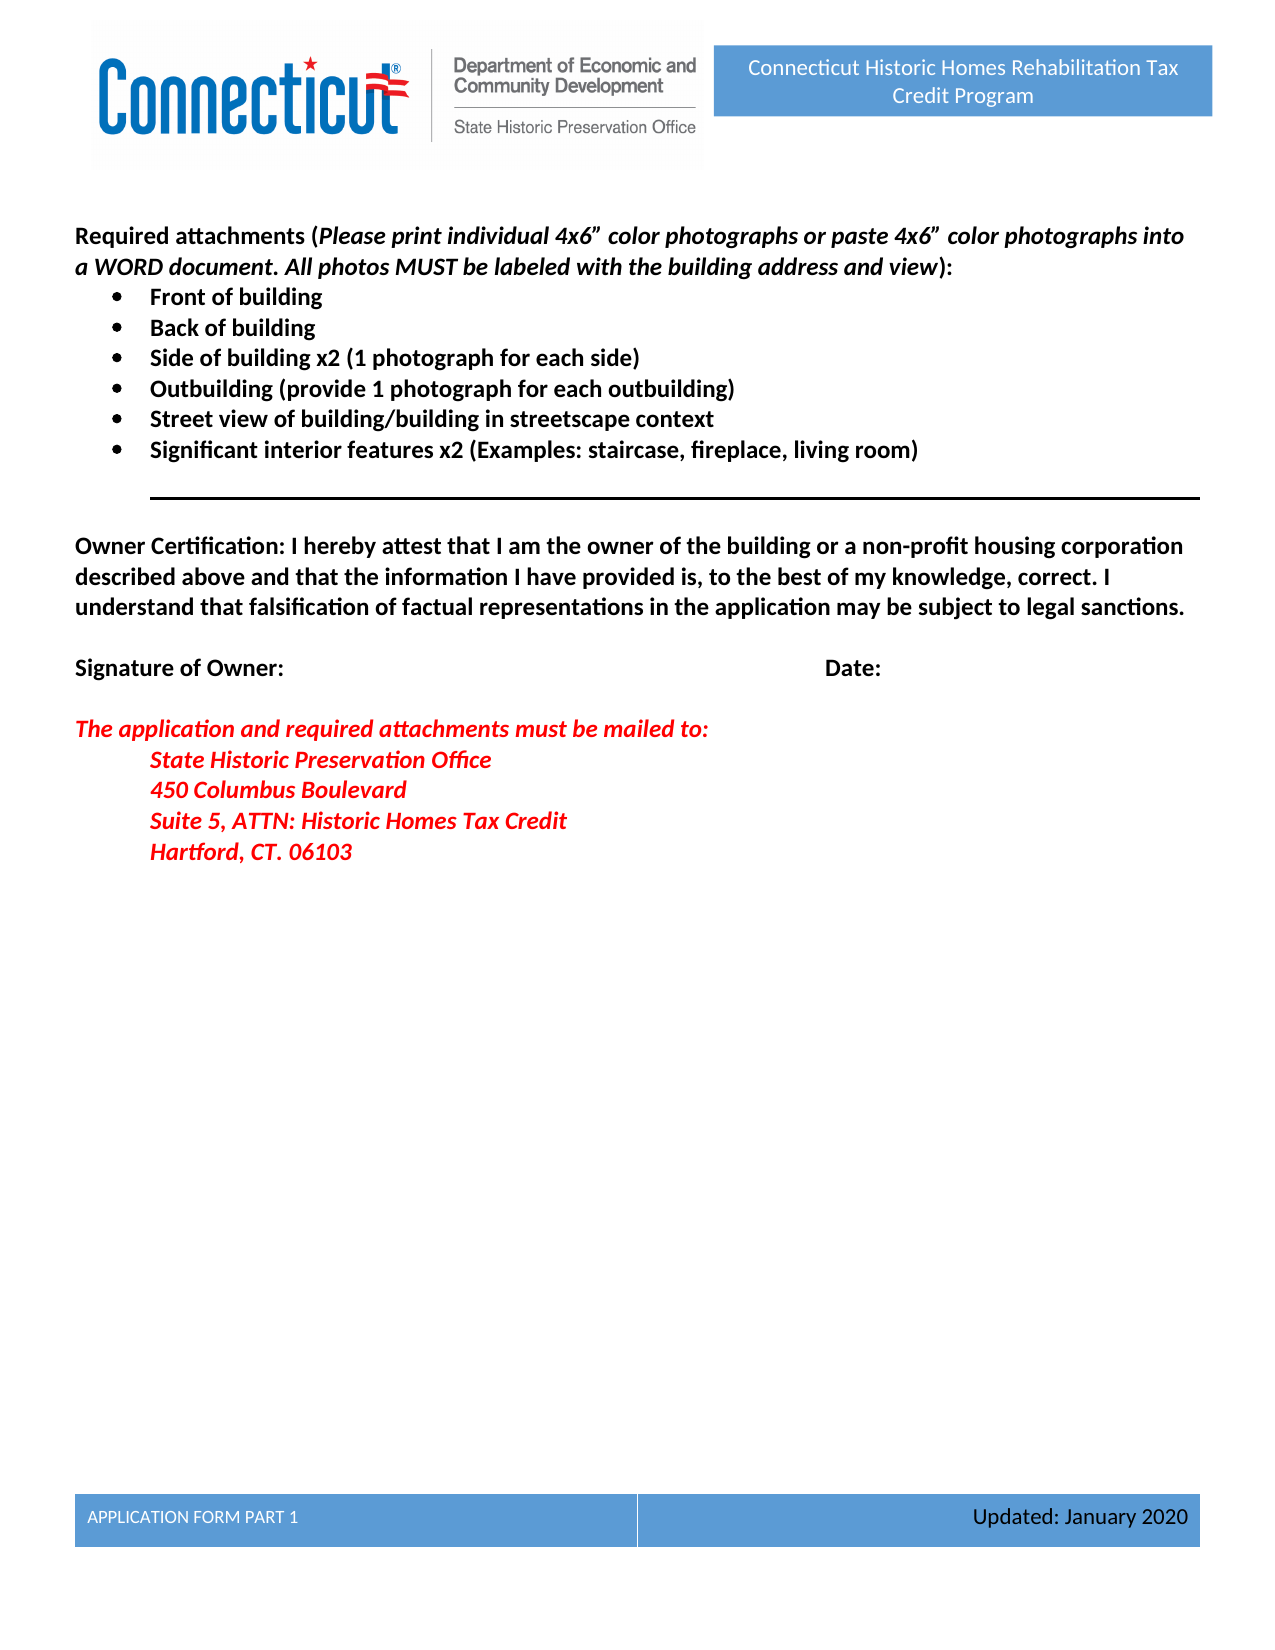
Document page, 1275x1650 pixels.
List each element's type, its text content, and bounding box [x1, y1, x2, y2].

list Back of building [112, 312, 1200, 342]
list Side of building x2 (1 photograph for each side) [112, 342, 1200, 373]
text Hartford, CT. 06103 [75, 836, 1200, 866]
text Required attachments (Please print individual 4x6” color photographs or paste 4x6” color photographs into a WORD document. All photos MUST be labeled with the building address and view): [75, 220, 1200, 281]
list Front of building [112, 281, 1200, 312]
text Suite 5, ATTN: Historic Homes Tax Credit [75, 805, 1200, 836]
picture [91, 20, 703, 170]
text Signature of Owner: Date: [75, 653, 1200, 683]
list Outbuilding (provide 1 photograph for each outbuilding) [112, 373, 1200, 403]
text 450 Columbus Boulevard [75, 775, 1200, 805]
list Street view of building/building in streetscape context [112, 403, 1200, 434]
text Owner Certification: I hereby attest that I am the owner of the building or a non-profit housing corporation described above and that the information I have provided is, to the best of my knowledge, correct. I understand that falsification of factual representations in the application may be subject to legal sanctions. [75, 531, 1200, 622]
list Significant interior features x2 (Examples: staircase, fireplace, living room) [112, 434, 1200, 464]
text The application and required attachments must be mailed to: [75, 714, 1200, 744]
text State Historic Preservation Office [75, 744, 1200, 775]
